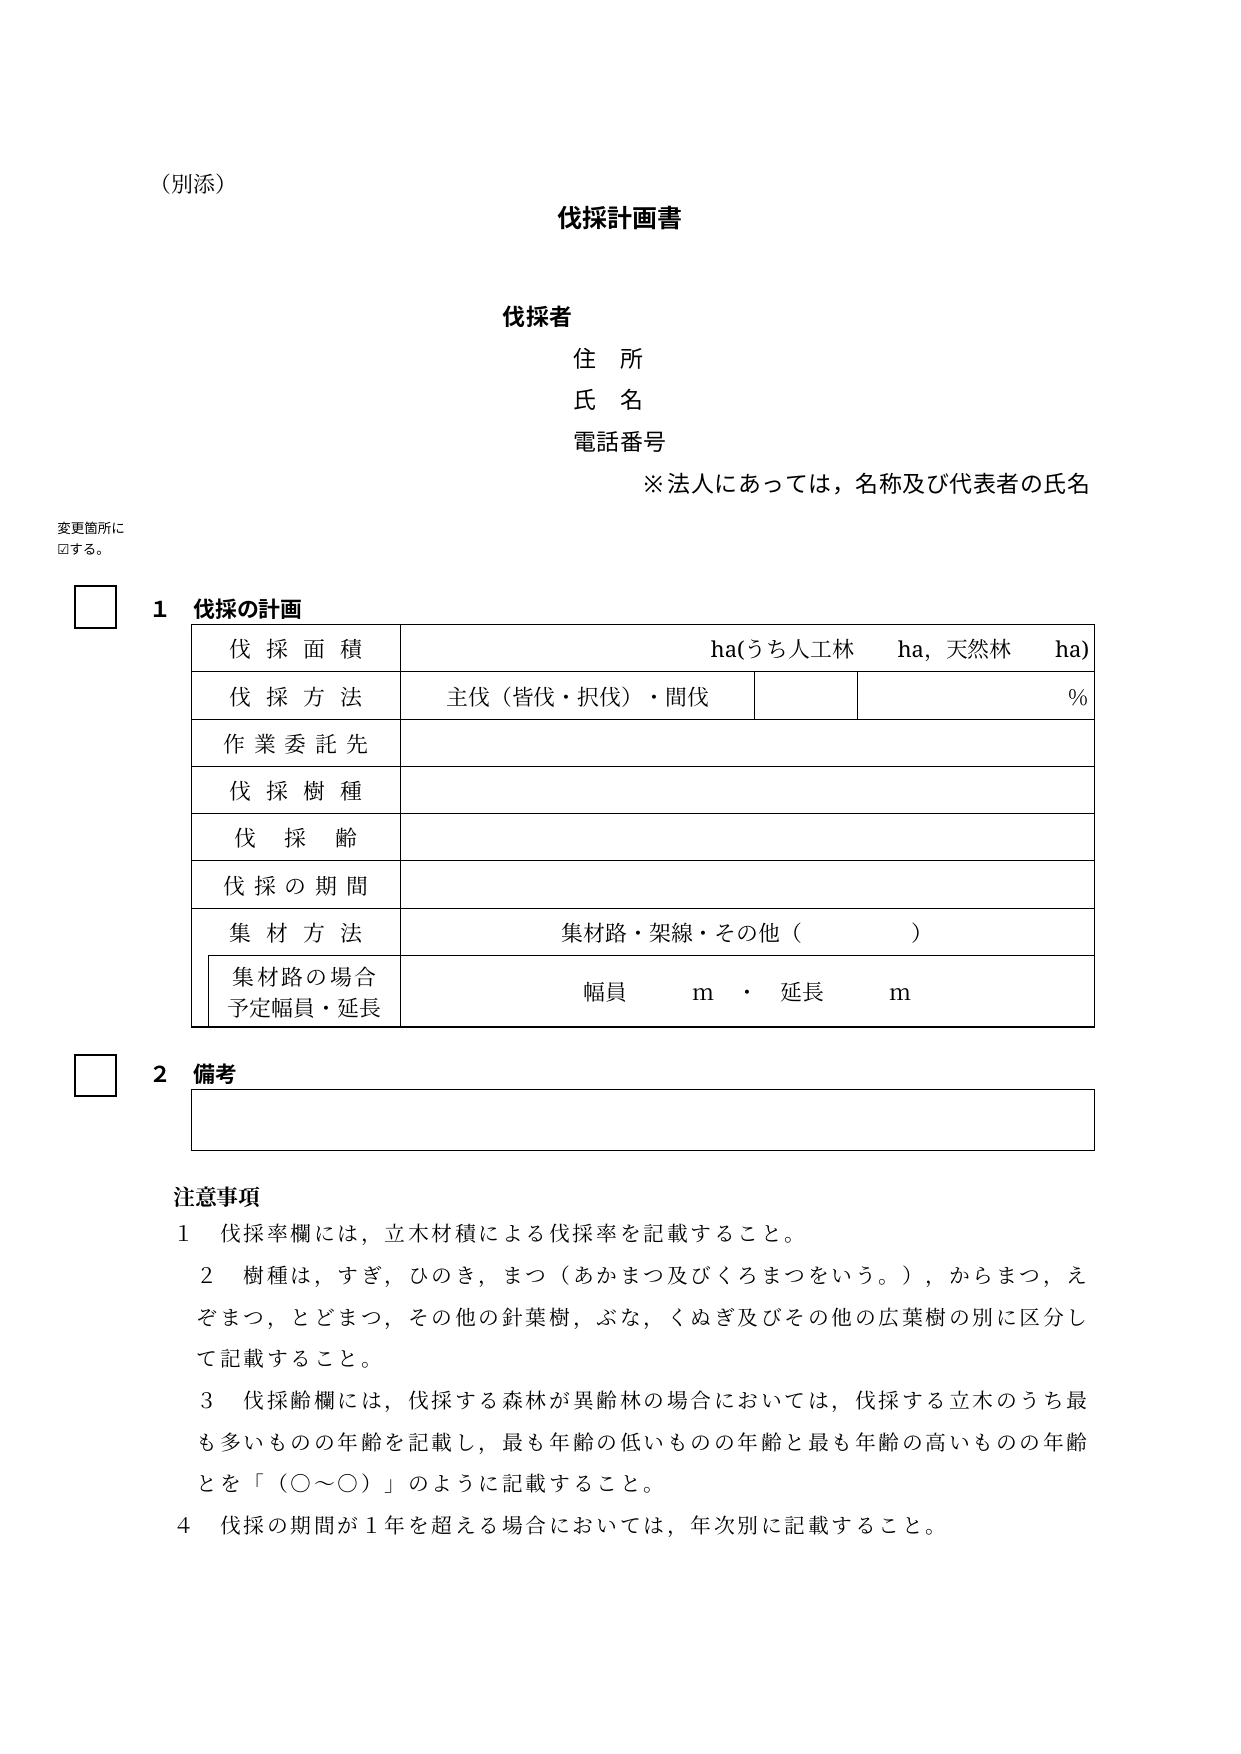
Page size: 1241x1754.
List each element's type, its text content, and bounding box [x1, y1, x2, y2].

table_header [192, 1090, 1094, 1149]
text １ 伐採率欄には，立木材積による伐採率を記載すること。 [149, 1212, 1091, 1253]
text 伐採計画書 [149, 199, 1091, 235]
table_cell 伐採方法 [192, 672, 400, 718]
text 氏 名 [263, 378, 1091, 419]
table_cell 集材路の場合 予定幅員・延長 [209, 956, 400, 1026]
table_cell [192, 955, 208, 1026]
table_cell [401, 767, 1094, 813]
text ２ 備考 [149, 1057, 1091, 1089]
text ※法人にあっては，名称及び代表者の氏名 [149, 461, 1091, 503]
table_header ha(うち人工林 ha，天然林 ha) [401, 625, 1094, 671]
table_cell 伐採樹種 [192, 767, 400, 813]
text ３ 伐採齢欄には，伐採する森林が異齢林の場合においては，伐採する立木のうち最も多いものの年齢を記載し，最も年齢の低いものの年齢と最も年齢の高いものの年齢とを「（○～○）」のように記載すること。 [173, 1378, 1091, 1503]
text 電話番号 [263, 419, 1091, 461]
text ２ 樹種は，すぎ，ひのき，まつ（あかまつ及びくろまつをいう。），からまつ，えぞまつ，とどまつ，その他の針葉樹，ぶな，くぬぎ及びその他の広葉樹の別に区分して記載すること。 [173, 1253, 1091, 1378]
table_cell [755, 672, 857, 718]
table_header 伐採面積 [192, 625, 400, 671]
table_cell 作業委託先 [192, 720, 400, 766]
table_cell 集材方法 [192, 909, 400, 955]
text １ 伐採の計画 [149, 592, 1091, 624]
text 住 所 [263, 336, 1091, 378]
text ４ 伐採の期間が１年を超える場合においては，年次別に記載すること。 [149, 1503, 1091, 1545]
table_cell 主伐（皆伐・択伐）・間伐 [401, 672, 754, 718]
text 注意事項 [173, 1180, 1091, 1212]
text （別添） [149, 167, 1091, 199]
table_cell [401, 720, 1094, 766]
table_cell 伐採齢 [192, 814, 400, 860]
table_cell 伐採の期間 [192, 861, 400, 908]
text 伐採者 [149, 294, 1091, 336]
table_cell 集材路・架線・その他（ ） [401, 909, 1094, 955]
table_cell 幅員 ｍ ・ 延長 ｍ [401, 956, 1094, 1026]
table_cell [401, 814, 1094, 860]
table_cell ％ [858, 672, 1094, 718]
table_cell [401, 861, 1094, 908]
